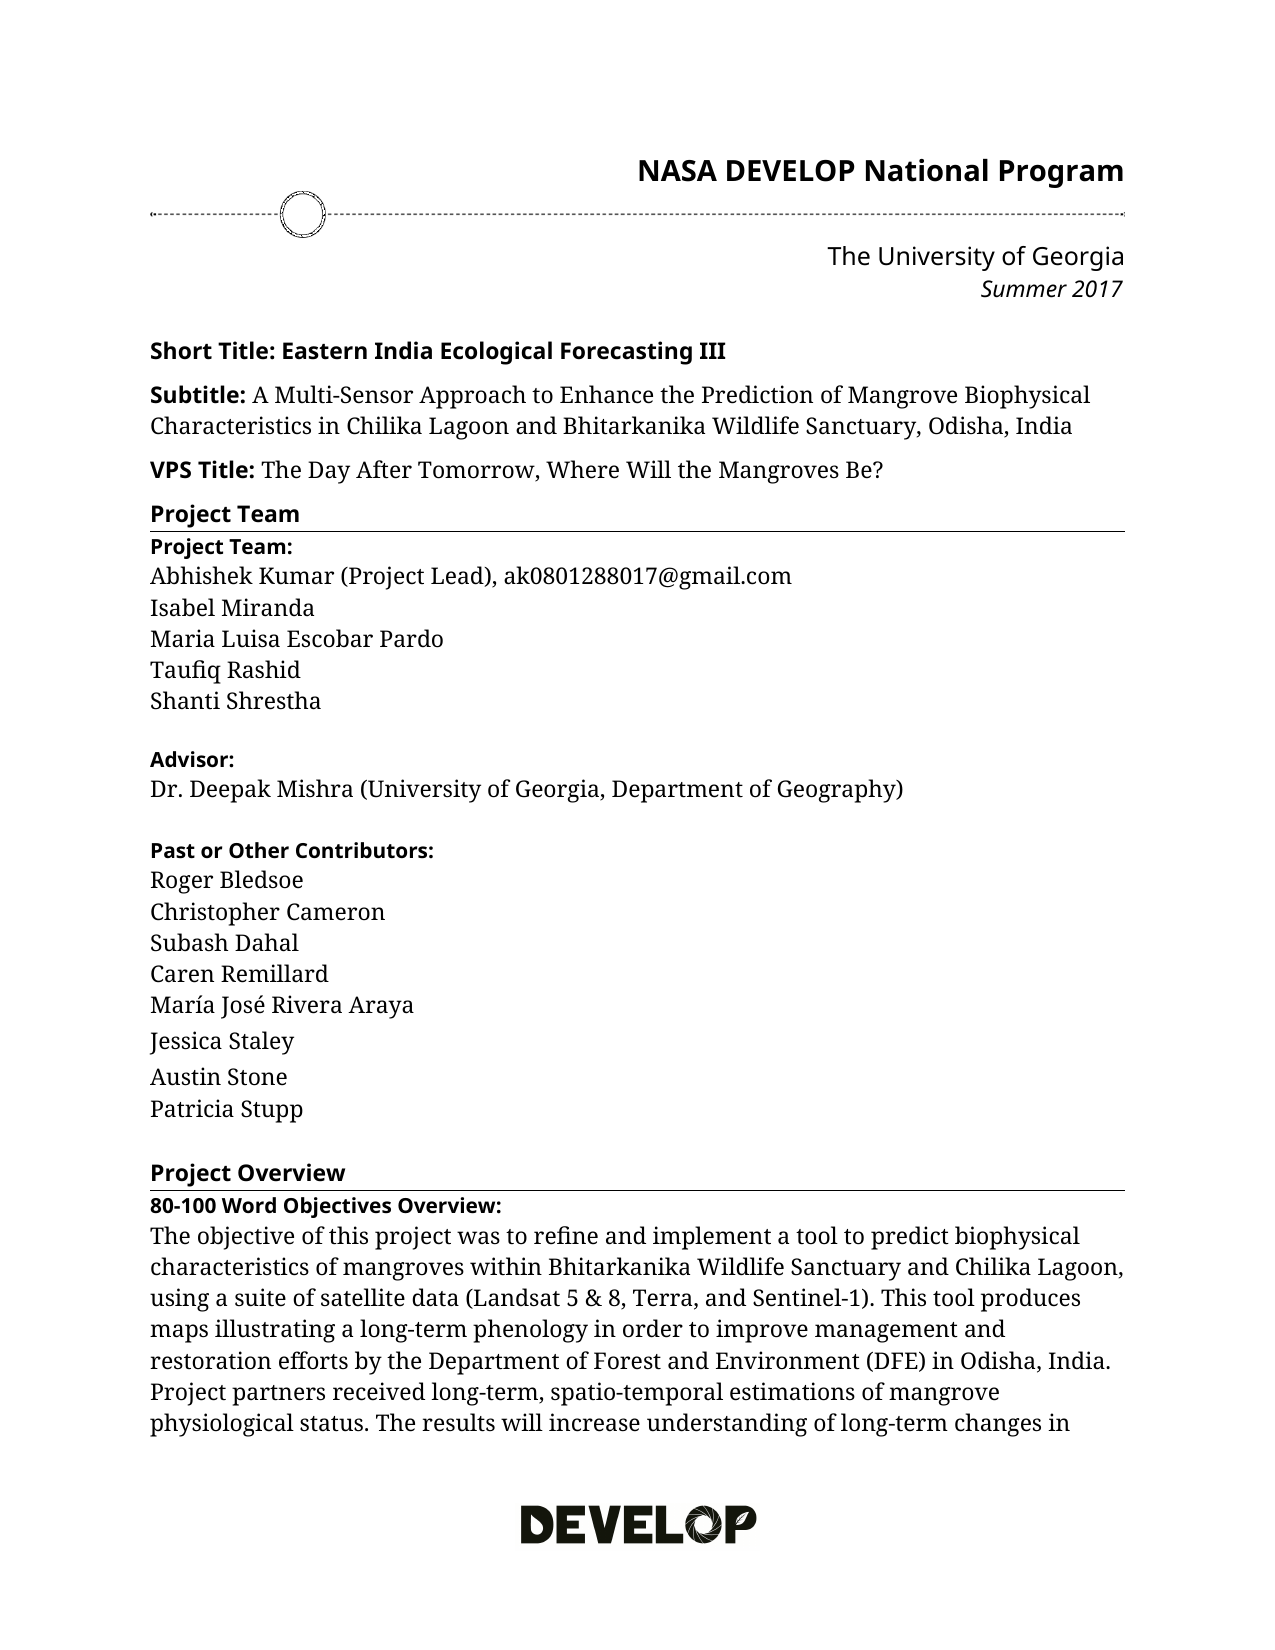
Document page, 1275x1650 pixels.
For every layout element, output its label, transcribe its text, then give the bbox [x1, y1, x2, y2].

text The University of Georgia [150, 239, 1125, 272]
text Jessica Staley [150, 1025, 1125, 1057]
text Dr. Deepak Mishra (University of Georgia, Department of Geography) [150, 773, 1125, 805]
text VPS Title: The Day After Tomorrow, Where Will the Mangroves Be? [150, 454, 1125, 485]
text Subtitle: A Multi-Sensor Approach to Enhance the Prediction of Mangrove Biophysical Characteristics in Chilika Lagoon and Bhitarkanika Wildlife Sanctuary, Odisha, India [150, 379, 1125, 441]
picture [514, 1503, 761, 1551]
text Past or Other Contributors: [150, 836, 1125, 864]
text Short Title: Eastern India Ecological Forecasting III [150, 335, 1125, 366]
text Advisor: [150, 745, 1125, 773]
text Subash Dahal [150, 927, 1125, 958]
text Taufiq Rashid [150, 654, 1125, 685]
text Maria Luisa Escobar Pardo [150, 623, 1125, 654]
text Austin Stone [150, 1061, 1125, 1092]
text Project Overview [150, 1157, 1125, 1190]
text Project Team [150, 497, 1125, 531]
text Shanti Shrestha [150, 685, 1125, 717]
text 80-100 Word Objectives Overview: [150, 1191, 1125, 1220]
text NASA DEVELOP National Program [150, 150, 1125, 189]
text Summer 2017 [150, 272, 1125, 304]
text Abhishek Kumar (Project Lead), ak0801288017@gmail.com [150, 560, 1125, 592]
text Caren Remillard [150, 958, 1125, 989]
text Roger Bledsoe [150, 864, 1125, 896]
text Christopher Cameron [150, 896, 1125, 927]
text Patricia Stupp [150, 1092, 1125, 1124]
text Project Team: [150, 532, 1125, 560]
text Isabel Miranda [150, 592, 1125, 623]
text María José Rivera Araya [150, 989, 1125, 1021]
